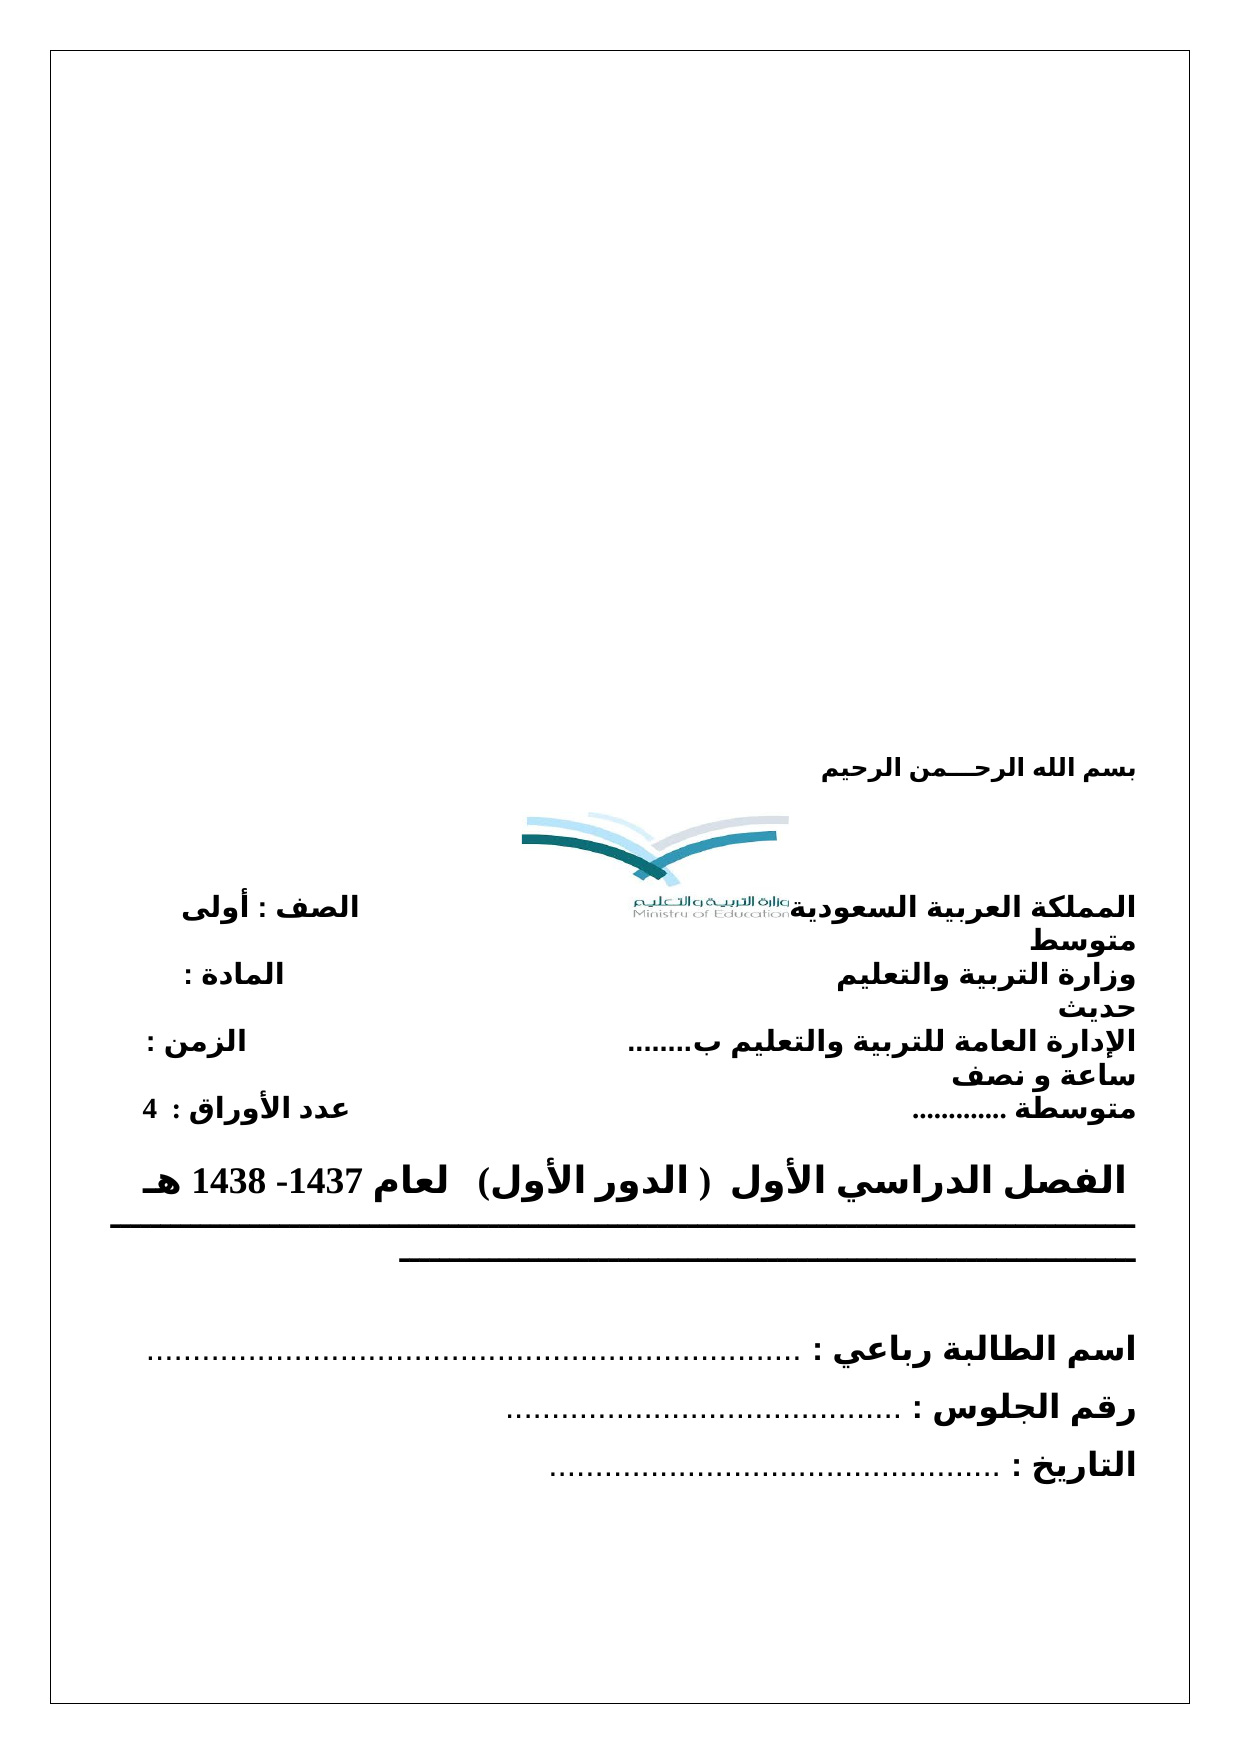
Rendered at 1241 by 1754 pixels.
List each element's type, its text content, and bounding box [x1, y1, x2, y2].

text بسم الله الرحـــمن الرحيم [103, 753, 1137, 782]
text المملكة العربية السعودية الصف : أولى متوسط [103, 813, 1137, 957]
text الإدارة العامة للتربية والتعليم ب........ الزمن : ساعة و نصف [103, 1024, 1137, 1091]
text وزارة التربية والتعليم المادة : حديث [103, 957, 1137, 1024]
text ـــــــــــــــــــــــــــــــــــــــــــــــــــــــــــــــــــــــــــــــــــــــــــــــــــــــــــــــــــــــــــــــــــــــــــــــــــــــــــــــــــــــــــــــــ [103, 1201, 1137, 1268]
text الفصل الدراسي الأول ( الدور الأول) لعام 1437- 1438 هـ [103, 1158, 1137, 1201]
text التاريخ : ................................................. [103, 1444, 1137, 1483]
picture [521, 812, 789, 918]
text متوسطة ............. عدد الأوراق : 4 [103, 1091, 1137, 1124]
text رقم الجلوس : ........................................... [103, 1387, 1137, 1425]
text اسم الطالبة رباعي : ....................................................................... [103, 1329, 1137, 1368]
